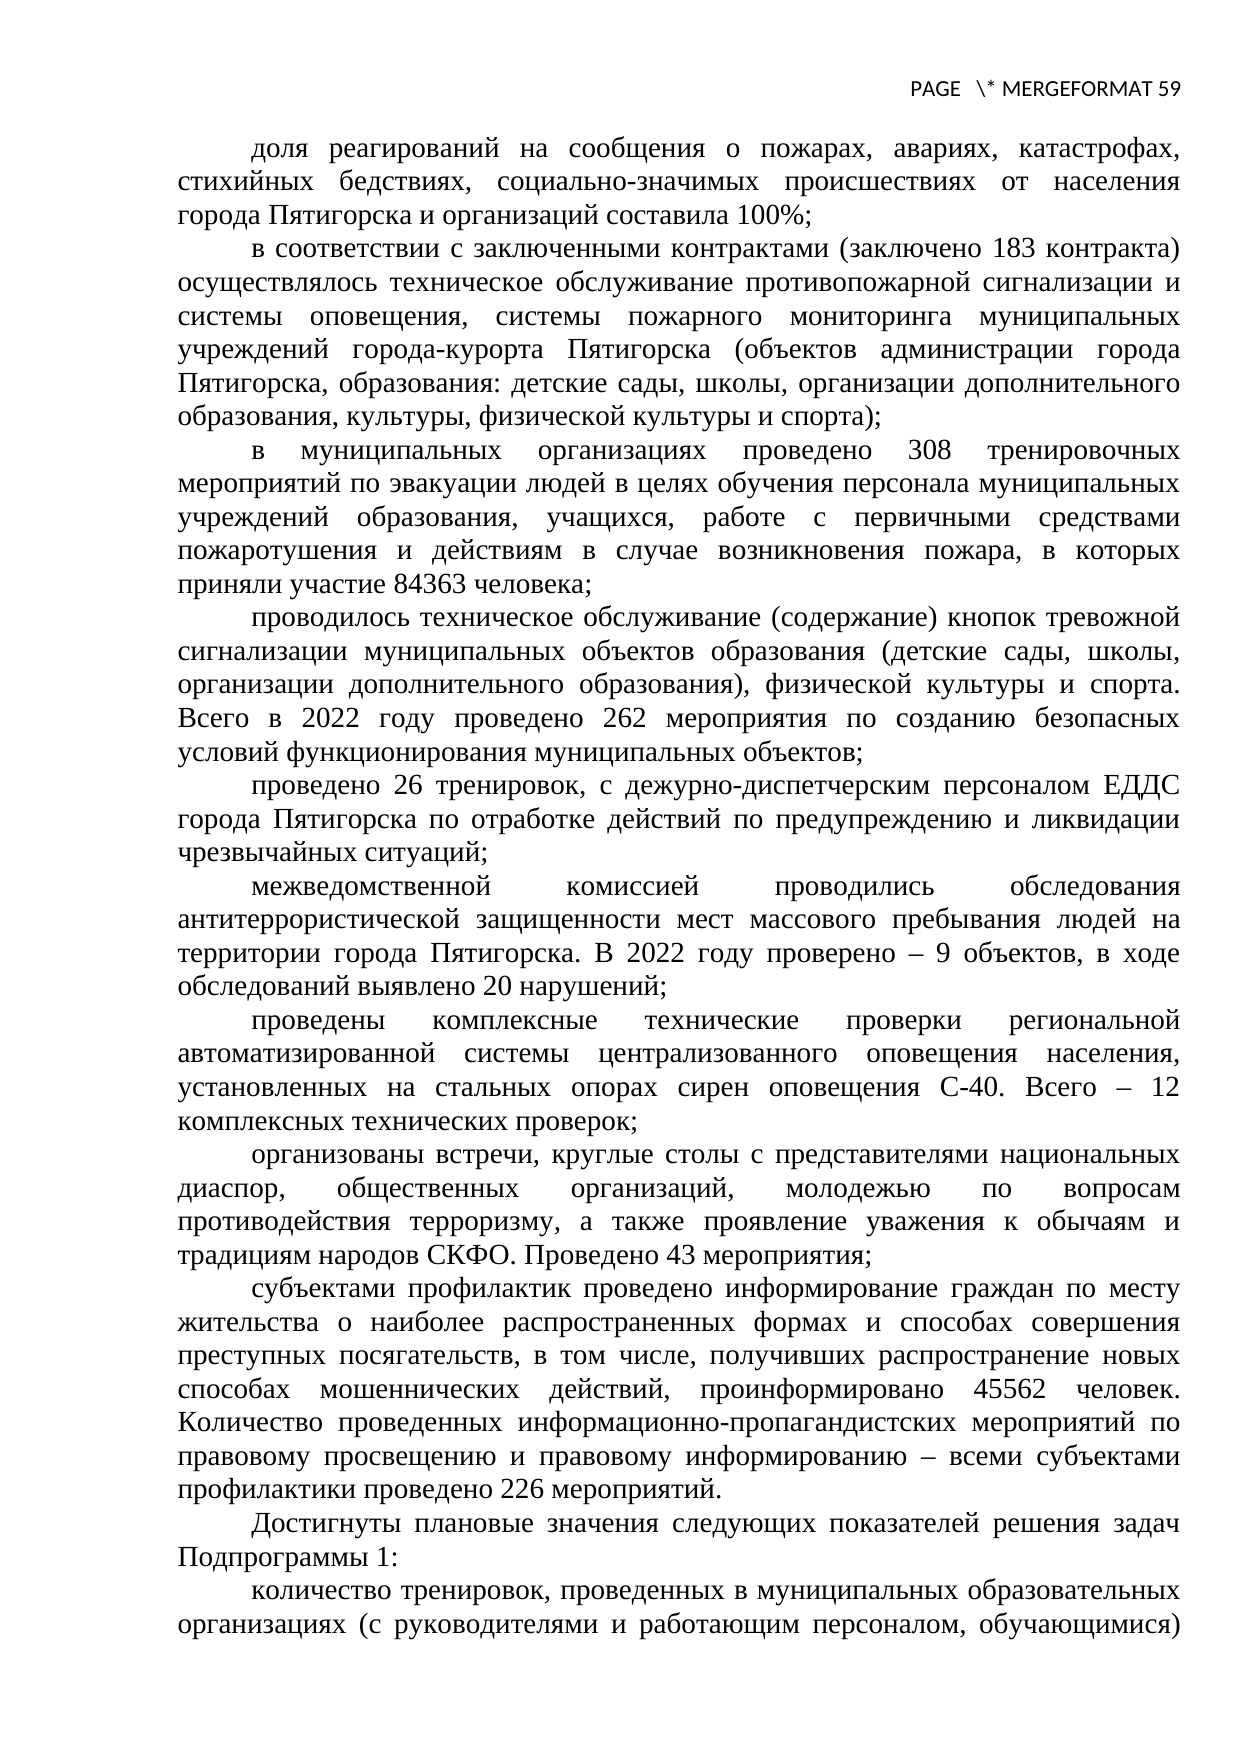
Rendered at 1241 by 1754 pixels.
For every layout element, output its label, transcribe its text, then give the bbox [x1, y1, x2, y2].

text проводилось техническое обслуживание (содержание) кнопок тревожной сигнализации муниципальных объектов образования (детские сады, школы, организации дополнительного образования), физической культуры и спорта. Всего в 2022 году проведено 262 мероприятия по созданию безопасных условий функционирования муниципальных объектов; [177, 599, 1181, 767]
text субъектами профилактик проведено информирование граждан по месту жительства о наиболее распространенных формах и способах совершения преступных посягательств, в том числе, получивших распространение новых способах мошеннических действий, проинформировано 45562 человек. Количество проведенных информационно-пропагандистских мероприятий по правовому просвещению и правовому информированию – всеми субъектами профилактики проведено 226 мероприятий. [177, 1270, 1181, 1505]
text Достигнуты плановые значения следующих показателей решения задач Подпрограммы 1: [177, 1505, 1181, 1572]
text проведено 26 тренировок, с дежурно-диспетчерским персоналом ЕДДС города Пятигорска по отработке действий по предупреждению и ликвидации чрезвычайных ситуаций; [177, 767, 1181, 868]
text межведомственной комиссией проводились обследования антитеррористической защищенности мест массового пребывания людей на территории города Пятигорска. В 2022 году проверено – 9 объектов, в ходе обследований выявлено 20 нарушений; [177, 868, 1181, 1002]
text доля реагирований на сообщения о пожарах, авариях, катастрофах, стихийных бедствиях, социально-значимых происшествиях от населения города Пятигорска и организаций составила 100%; [177, 130, 1181, 231]
text организованы встречи, круглые столы с представителями национальных диаспор, общественных организаций, молодежью по вопросам противодействия терроризму, а также проявление уважения к обычаям и традициям народов СКФО. Проведено 43 мероприятия; [177, 1136, 1181, 1270]
text в соответствии с заключенными контрактами (заключено 183 контракта) осуществлялось техническое обслуживание противопожарной сигнализации и системы оповещения, системы пожарного мониторинга муниципальных учреждений города-курорта Пятигорска (объектов администрации города Пятигорска, образования: детские сады, школы, организации дополнительного образования, культуры, физической культуры и спорта); [177, 231, 1181, 432]
text в муниципальных организациях проведено 308 тренировочных мероприятий по эвакуации людей в целях обучения персонала муниципальных учреждений образования, учащихся, работе с первичными средствами пожаротушения и действиям в случае возникновения пожара, в которых приняли участие 84363 человека; [177, 432, 1181, 599]
text проведены комплексные технические проверки региональной автоматизированной системы централизованного оповещения населения, установленных на стальных опорах сирен оповещения С-40. Всего – 12 комплексных технических проверок; [177, 1002, 1181, 1136]
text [177, 1572, 1181, 1639]
